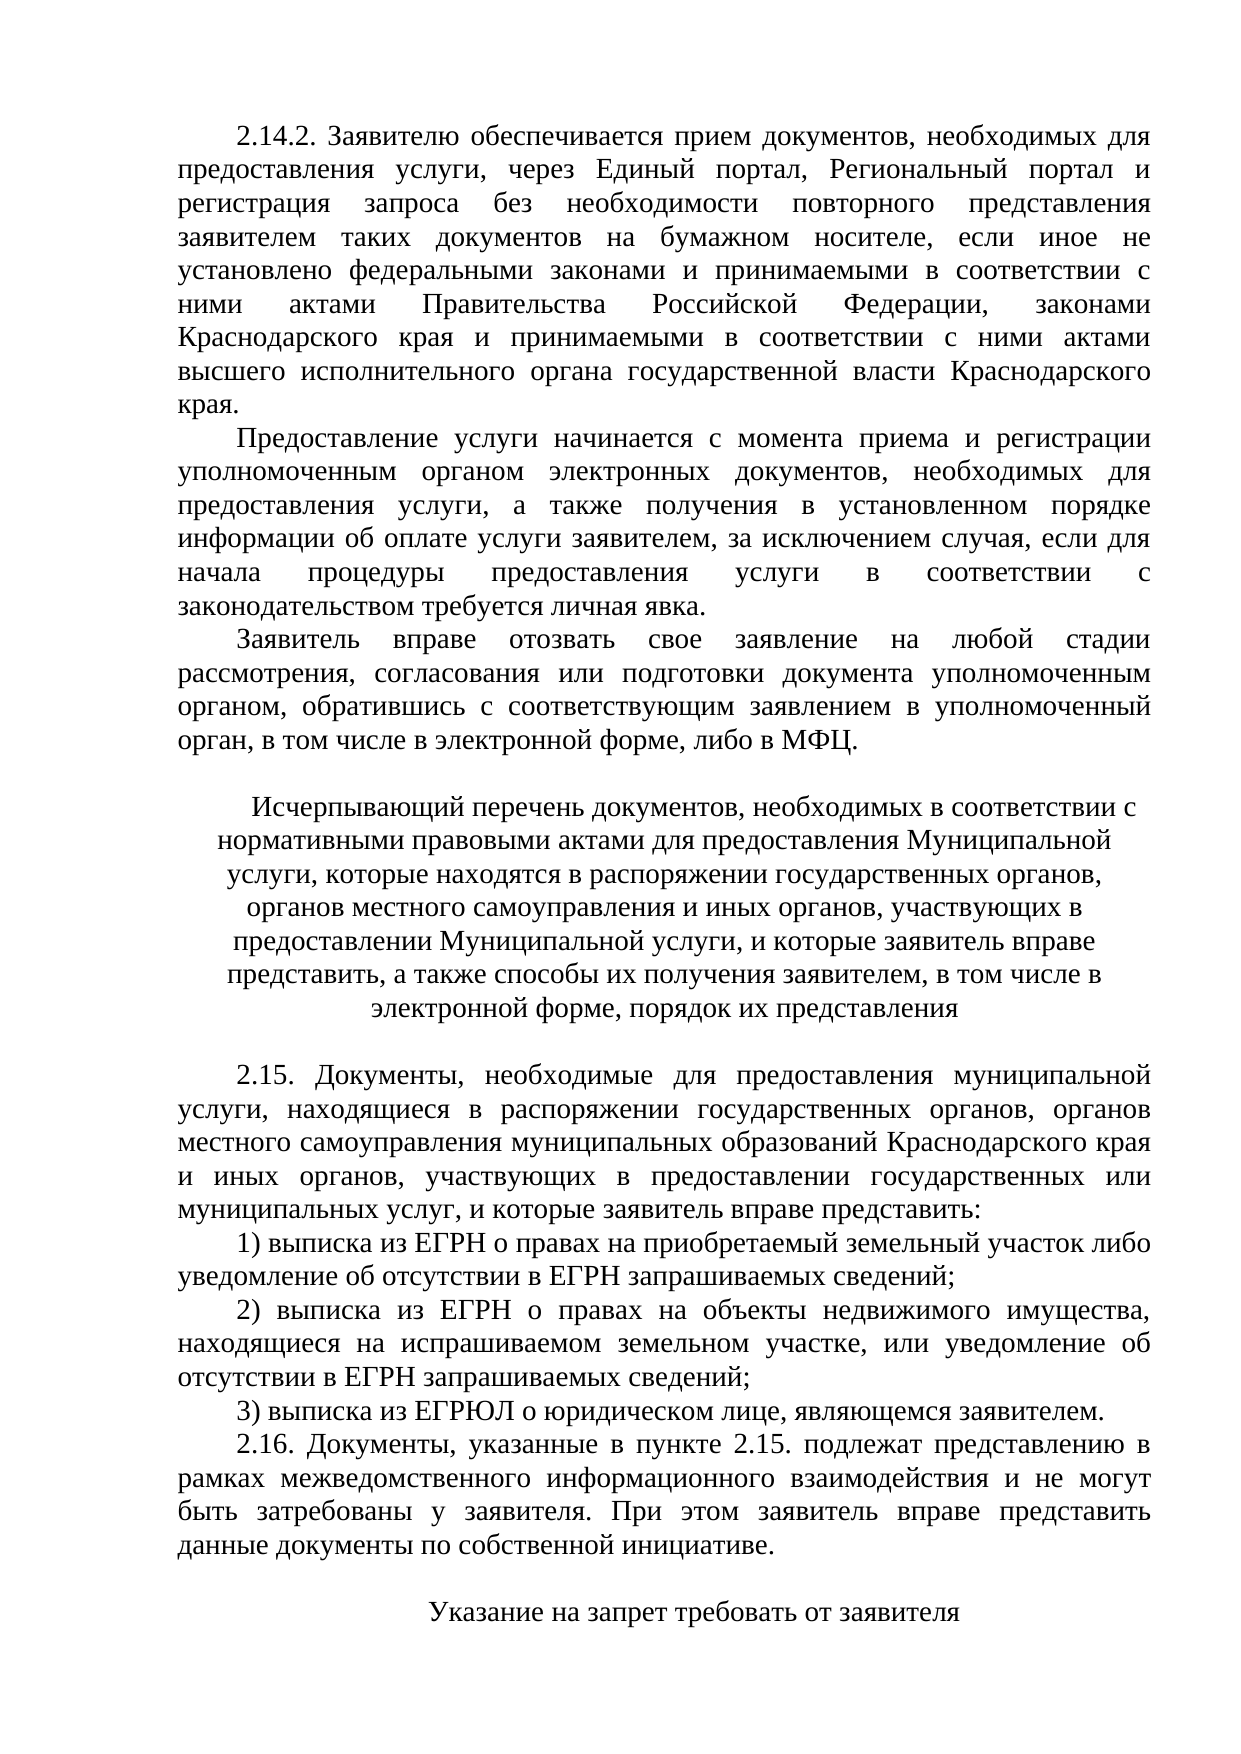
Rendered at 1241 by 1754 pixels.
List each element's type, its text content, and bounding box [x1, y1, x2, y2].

text Исчерпывающий перечень документов, необходимых в соответствии с нормативными правовыми актами для предоставления Муниципальной услуги, которые находятся в распоряжении государственных органов, органов местного самоуправления и иных органов, участвующих в предоставлении Муниципальной услуги, и которые заявитель вправе представить, а также способы их получения заявителем, в том числе в электронной форме, порядок их представления [177, 789, 1152, 1024]
text Заявитель вправе отозвать свое заявление на любой стадии рассмотрения, согласования или подготовки документа уполномоченным органом, обратившись с соответствующим заявлением в уполномоченный орган, в том числе в электронной форме, либо в МФЦ. [177, 621, 1152, 755]
text Предоставление услуги начинается с момента приема и регистрации уполномоченным органом электронных документов, необходимых для предоставления услуги, а также получения в установленном порядке информации об оплате услуги заявителем, за исключением случая, если для начала процедуры предоставления услуги в соответствии с законодательством требуется личная явка. [177, 420, 1152, 621]
text 2.14.2. Заявителю обеспечивается прием документов, необходимых для предоставления услуги, через Единый портал, Региональный портал и регистрация запроса без необходимости повторного представления заявителем таких документов на бумажном носителе, если иное не установлено федеральными законами и принимаемыми в соответствии с ними актами Правительства Российской Федерации, законами Краснодарского края и принимаемыми в соответствии с ними актами высшего исполнительного органа государственной власти Краснодарского края. [177, 118, 1152, 420]
text 1) выписка из ЕГРН о правах на приобретаемый земельный участок либо уведомление об отсутствии в ЕГРН запрашиваемых сведений; [177, 1225, 1152, 1292]
text Указание на запрет требовать от заявителя [177, 1594, 1152, 1627]
text 2.15. Документы, необходимые для предоставления муниципальной услуги, находящиеся в распоряжении государственных органов, органов местного самоуправления муниципальных образований Краснодарского края и иных органов, участвующих в предоставлении государственных или муниципальных услуг, и которые заявитель вправе представить: [177, 1057, 1152, 1225]
text 2) выписка из ЕГРН о правах на объекты недвижимого имущества, находящиеся на испрашиваемом земельном участке, или уведомление об отсутствии в ЕГРН запрашиваемых сведений; [177, 1292, 1152, 1393]
text 2.16. Документы, указанные в пункте 2.15. подлежат представлению в рамках межведомственного информационного взаимодействия и не могут быть затребованы у заявителя. При этом заявитель вправе представить данные документы по собственной инициативе. [177, 1426, 1152, 1560]
text 3) выписка из ЕГРЮЛ о юридическом лице, являющемся заявителем. [177, 1393, 1152, 1426]
